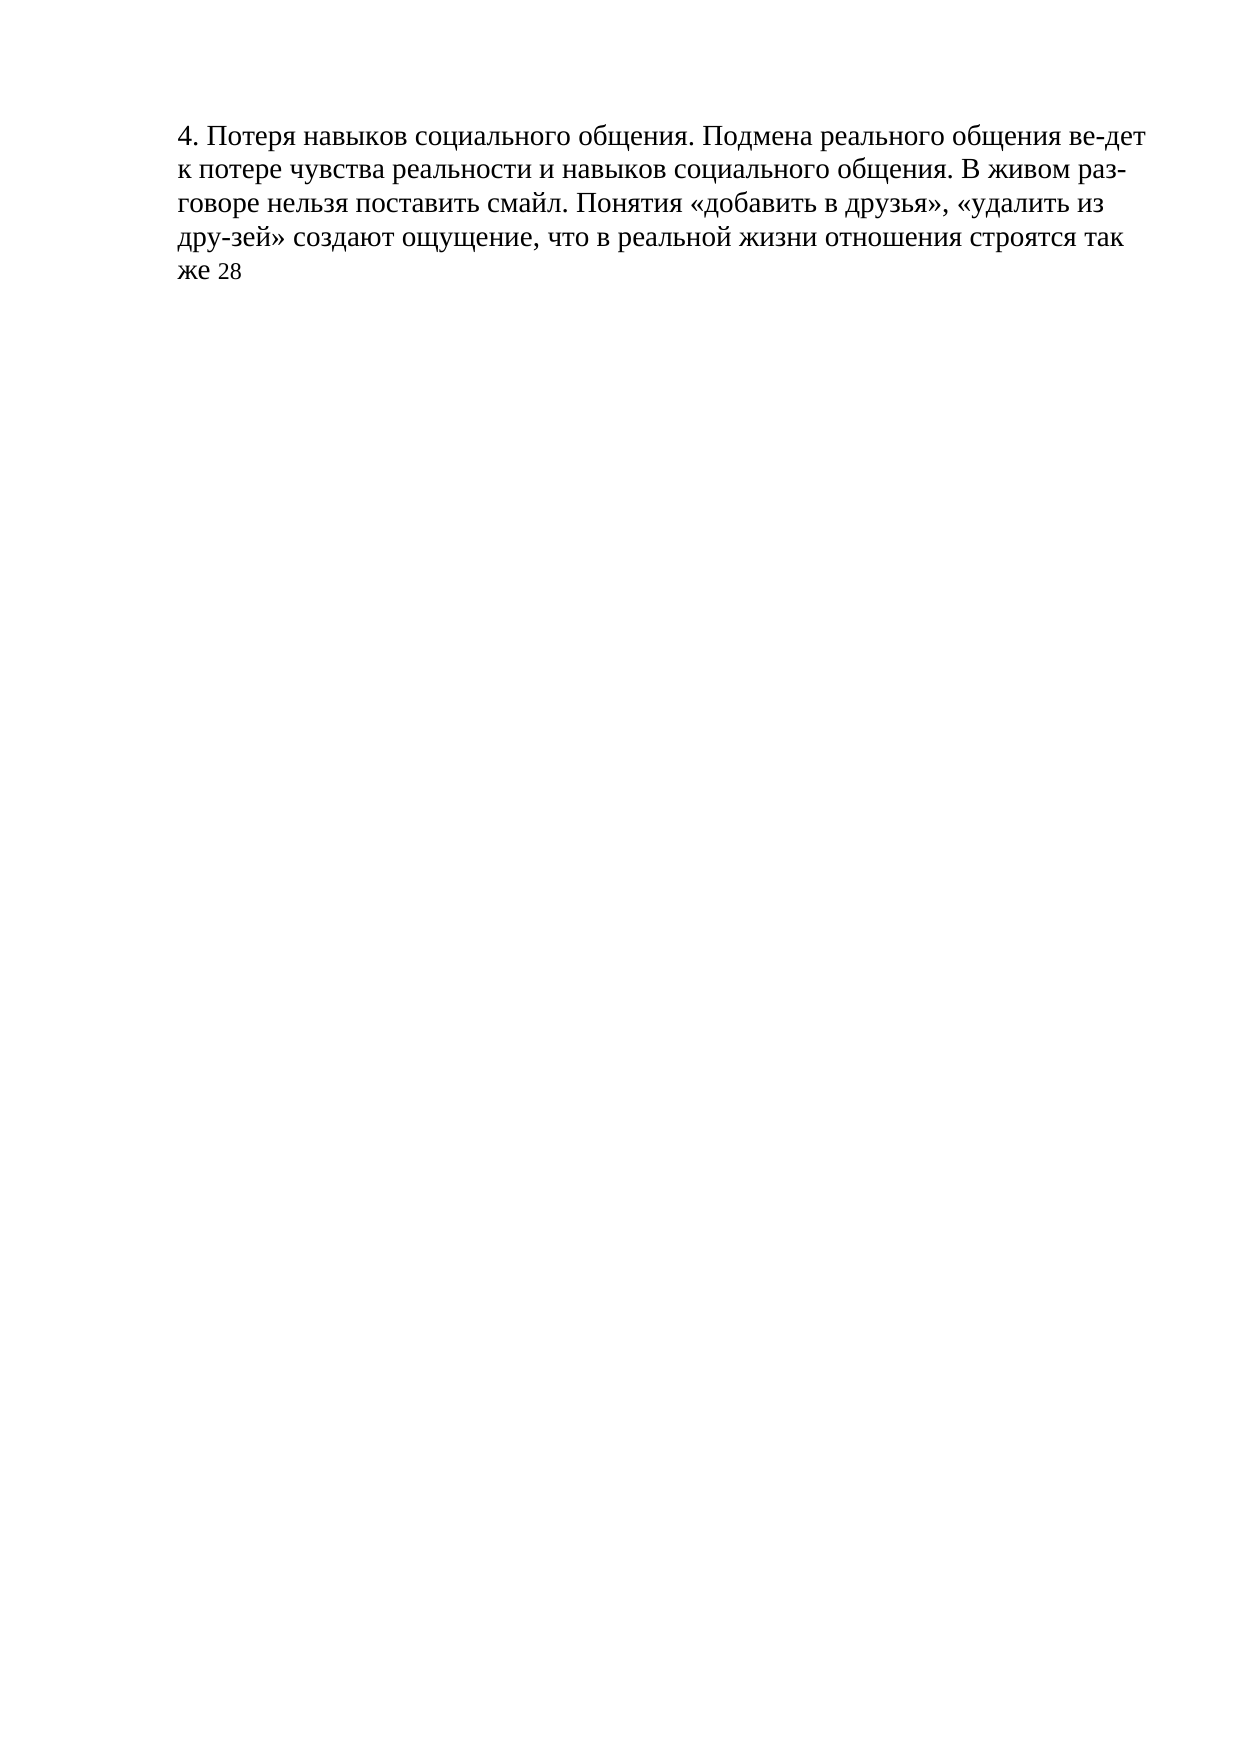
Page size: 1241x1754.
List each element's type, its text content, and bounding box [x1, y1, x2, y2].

text 4. Потеря навыков социального общения. Подмена реального общения ве-дет к потере чувства реальности и навыков социального общения. В живом раз-говоре нельзя поставить смайл. Понятия «добавить в друзья», «удалить из дру-зей» создают ощущение, что в реальной жизни отношения строятся так же 28 [177, 118, 1152, 286]
